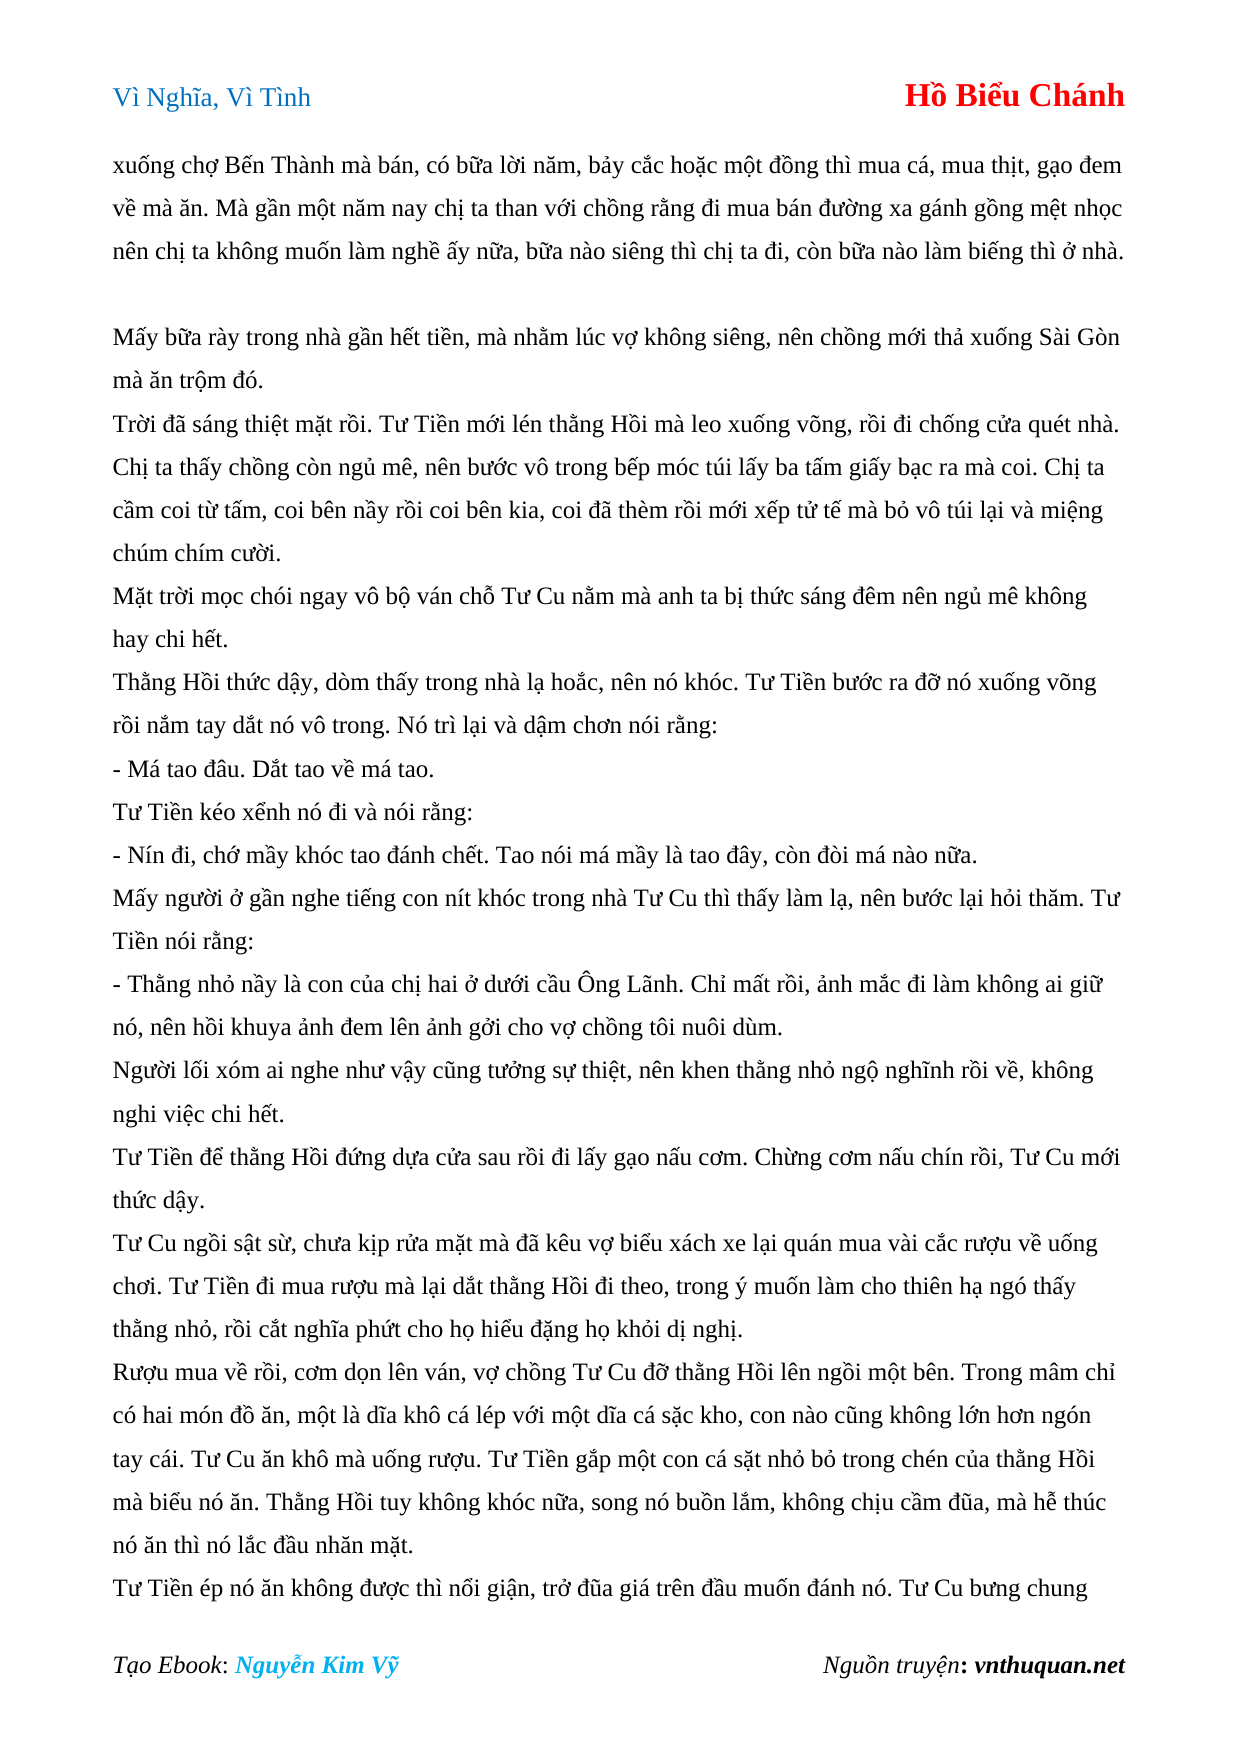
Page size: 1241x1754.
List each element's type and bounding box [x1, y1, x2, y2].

text [112, 150, 1128, 1602]
